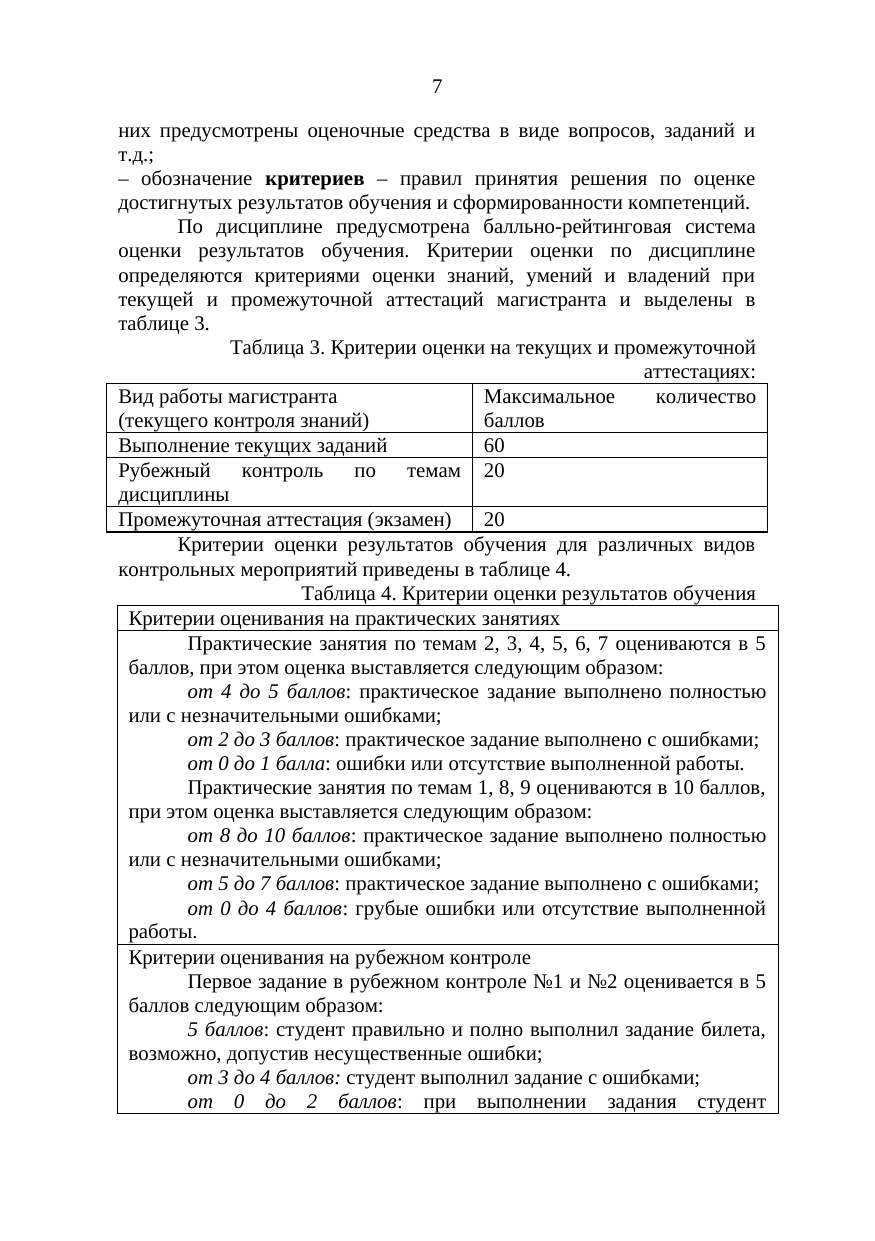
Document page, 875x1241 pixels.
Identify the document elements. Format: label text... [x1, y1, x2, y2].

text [118, 118, 756, 166]
table_header Критерии оценивания на практических занятиях [118, 606, 778, 630]
table_cell 20 [473, 458, 767, 506]
text – обозначение критериев – правил принятия решения по оценке достигнутых результатов обучения и сформированности компетенций. [118, 166, 756, 214]
text По дисциплине предусмотрена балльно-рейтинговая система оценки результатов обучения. Критерии оценки по дисциплине определяются критериями оценки знаний, умений и владений при текущей и промежуточной аттестаций магистранта и выделены в таблице 3. [118, 214, 756, 335]
text Критерии оценки результатов обучения для различных видов контрольных мероприятий приведены в таблице 4. [118, 533, 756, 581]
text Таблица 4. Критерии оценки результатов обучения [118, 581, 756, 604]
table_cell Практические занятия по темам 2, 3, 4, 5, 6, 7 оцениваются в 5 баллов, при этом оценка выставляется следующим образом: от 4 до 5 баллов: практическое задание выполнено полностью или с незначительными ошибками; от 2 до 3 баллов: практическое задание выполнено с ошибками; от 0 до 1 балла: ошибки или отсутствие выполненной работы. Практические занятия по темам 1, 8, 9 оцениваются в 10 баллов, при этом оценка выставляется следующим образом: от 8 до 10 баллов: практическое задание выполнено полностью или с незначительными ошибками; от 5 до 7 баллов: практическое задание выполнено с ошибками; от 0 до 4 баллов: грубые ошибки или отсутствие выполненной работы. [118, 631, 778, 943]
table_header Вид работы магистранта (текущего контроля знаний) [107, 384, 472, 432]
table_cell 20 [473, 507, 767, 531]
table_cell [118, 945, 778, 1113]
table_cell Рубежный контроль по темам дисциплины [107, 458, 472, 506]
table_header Максимальное количество баллов [473, 384, 767, 432]
text Таблица 3. Критерии оценки на текущих и промежуточной аттестациях: [118, 335, 756, 383]
table_cell 60 [473, 433, 767, 457]
table_cell Промежуточная аттестация (экзамен) [107, 507, 472, 531]
table_cell Выполнение текущих заданий [107, 433, 472, 457]
